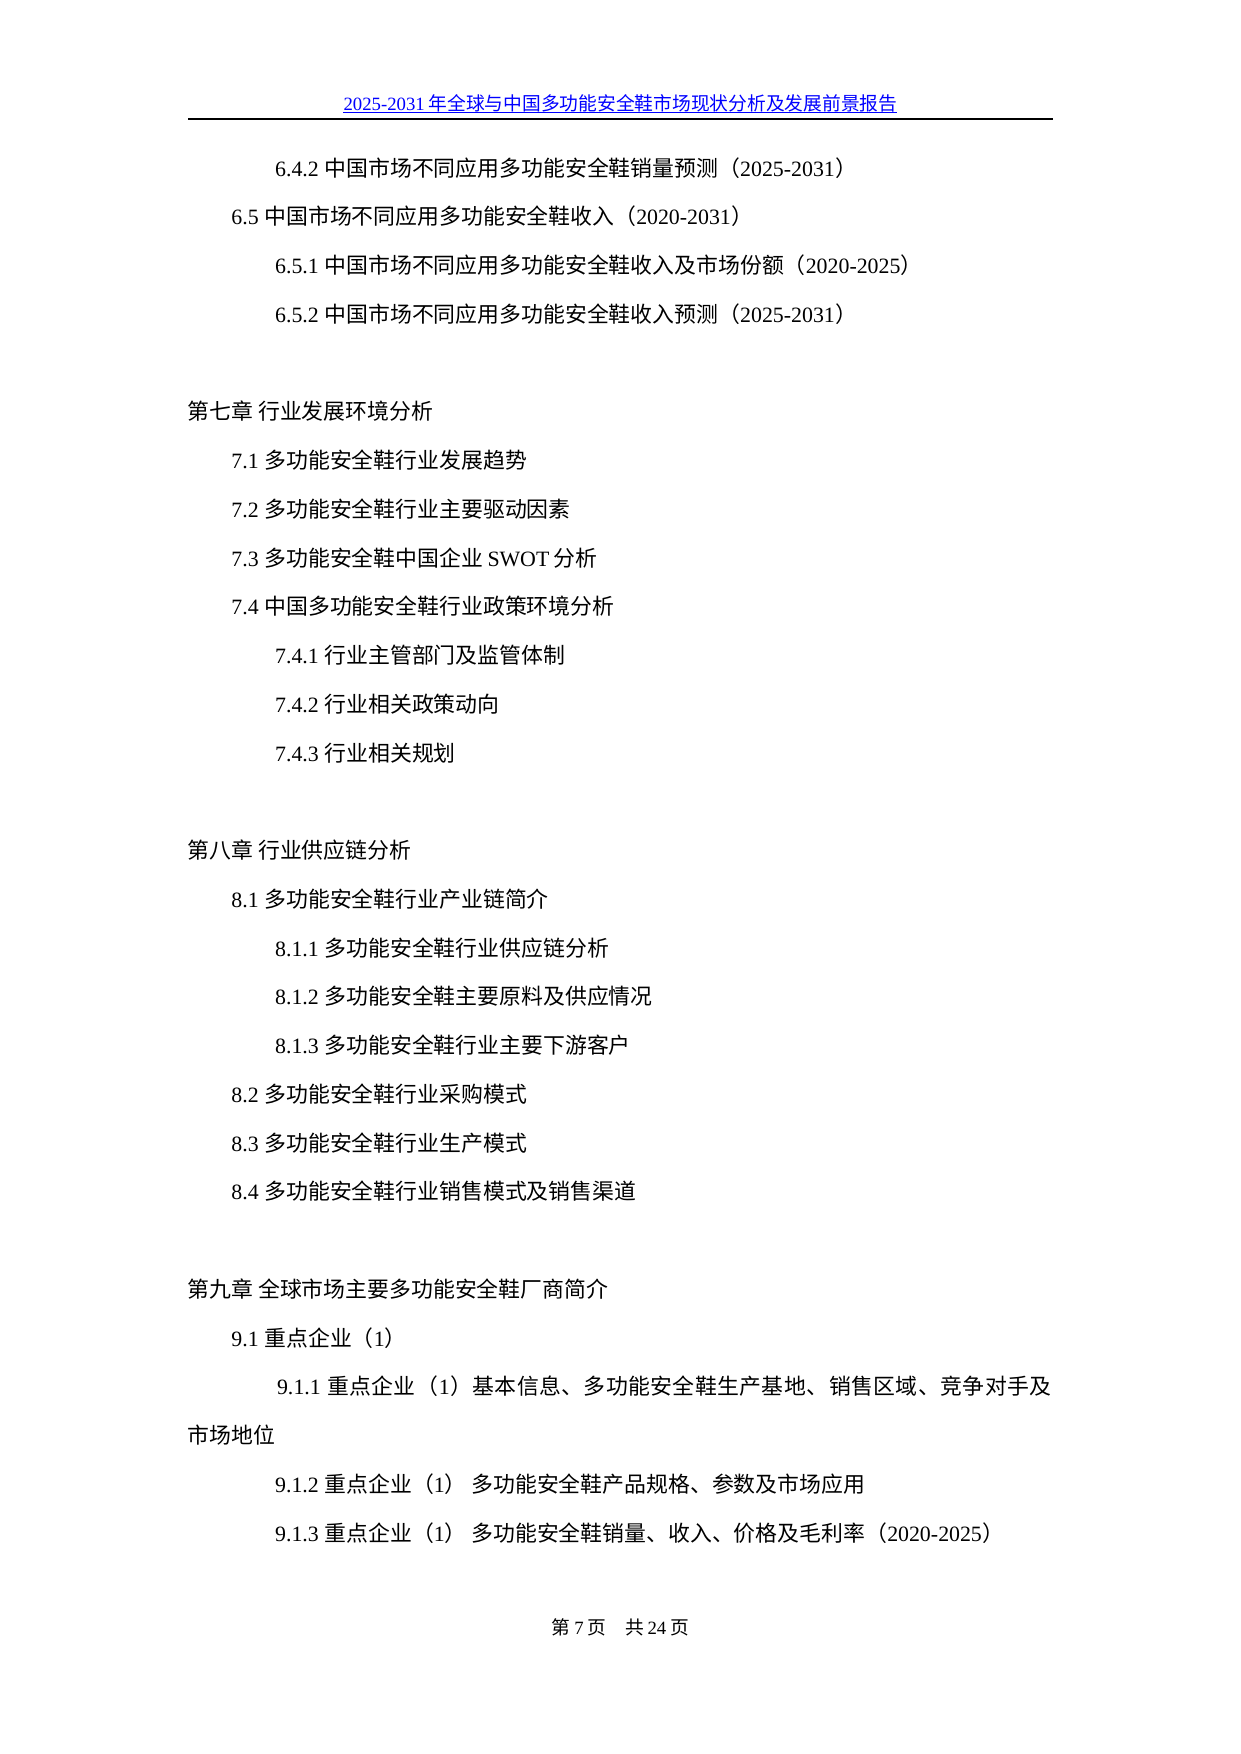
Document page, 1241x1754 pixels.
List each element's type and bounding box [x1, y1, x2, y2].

text [187, 150, 1053, 1548]
